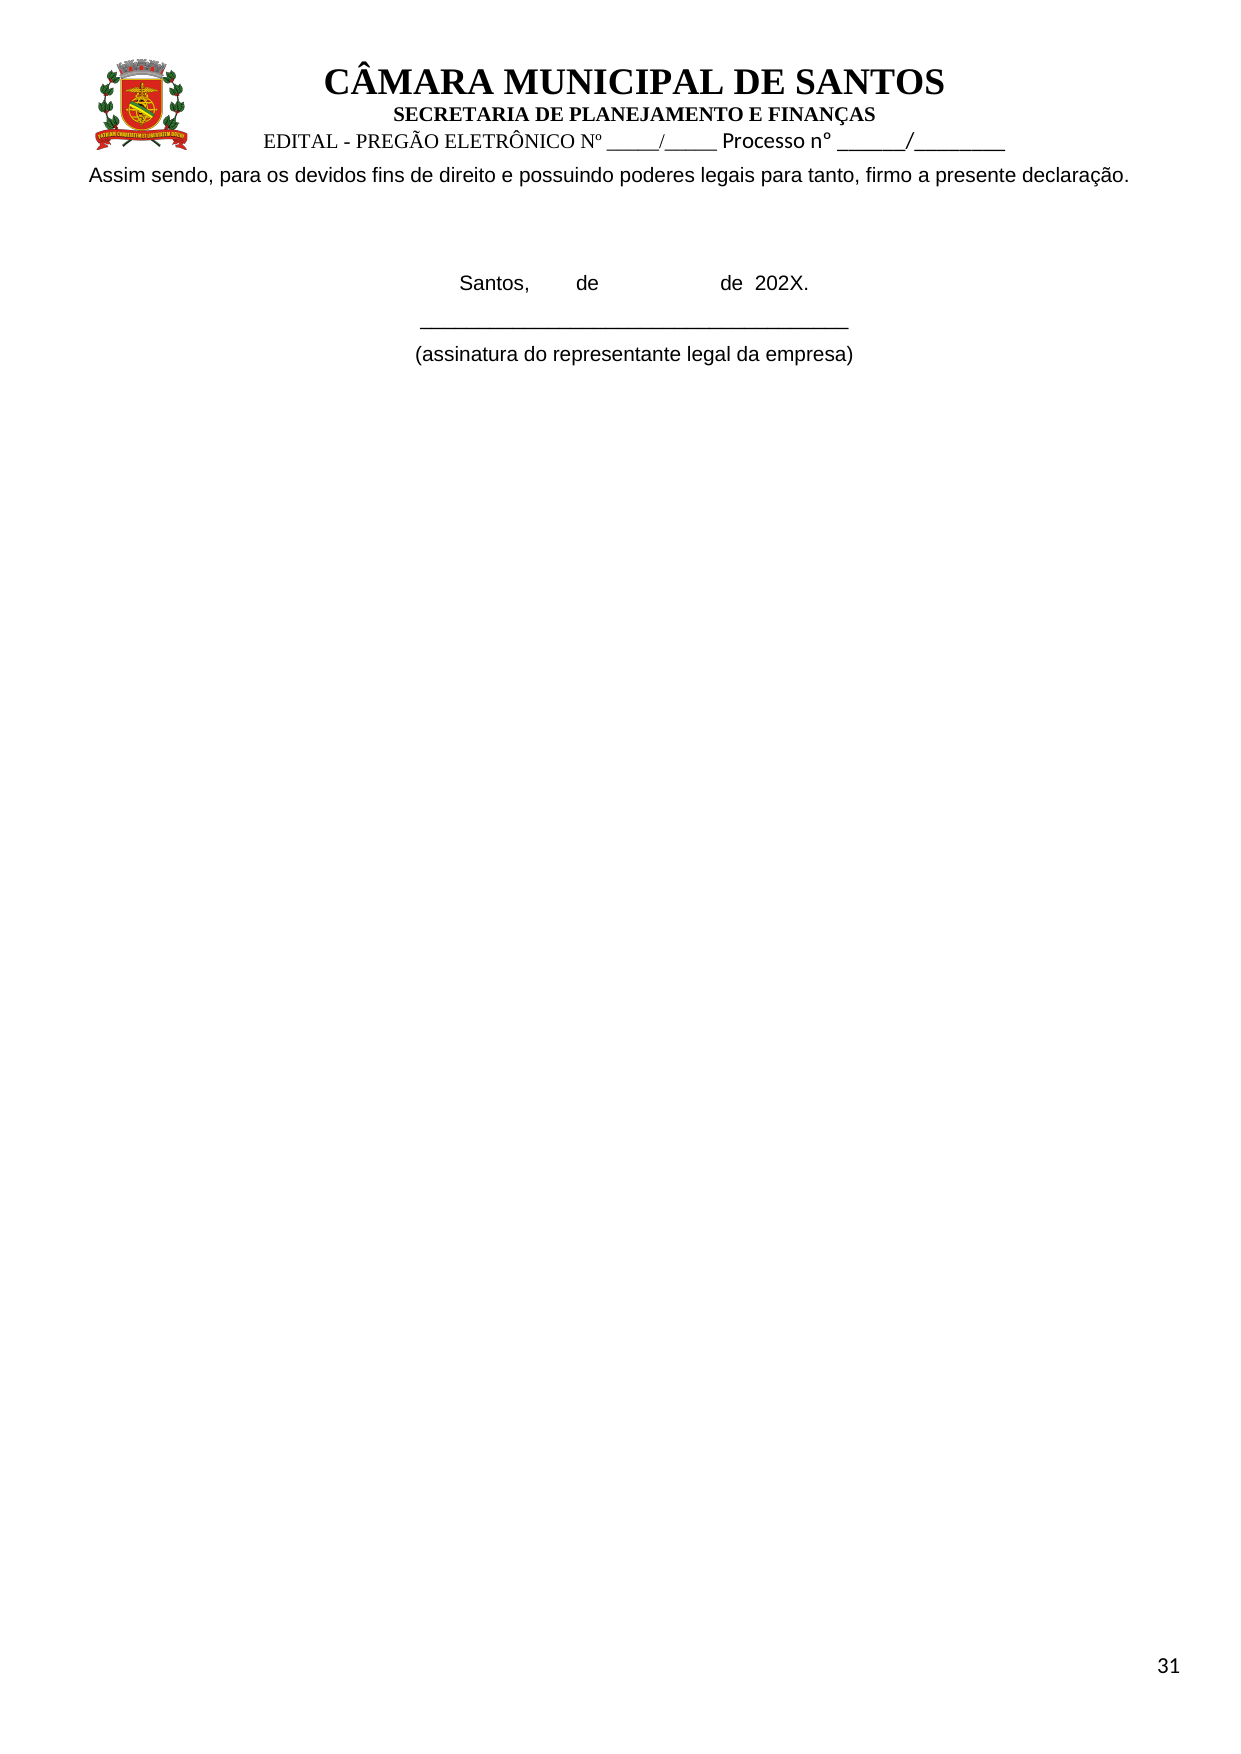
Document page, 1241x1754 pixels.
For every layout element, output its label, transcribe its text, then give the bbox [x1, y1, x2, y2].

text Santos, de de 202X. [89, 270, 1180, 294]
text (assinatura do representante legal da empresa) [89, 342, 1180, 366]
text Assim sendo, para os devidos fins de direito e possuindo poderes legais para tanto, firmo a presente declaração. [89, 162, 1180, 186]
text _____________________________________ [89, 306, 1180, 330]
picture [95, 59, 188, 150]
